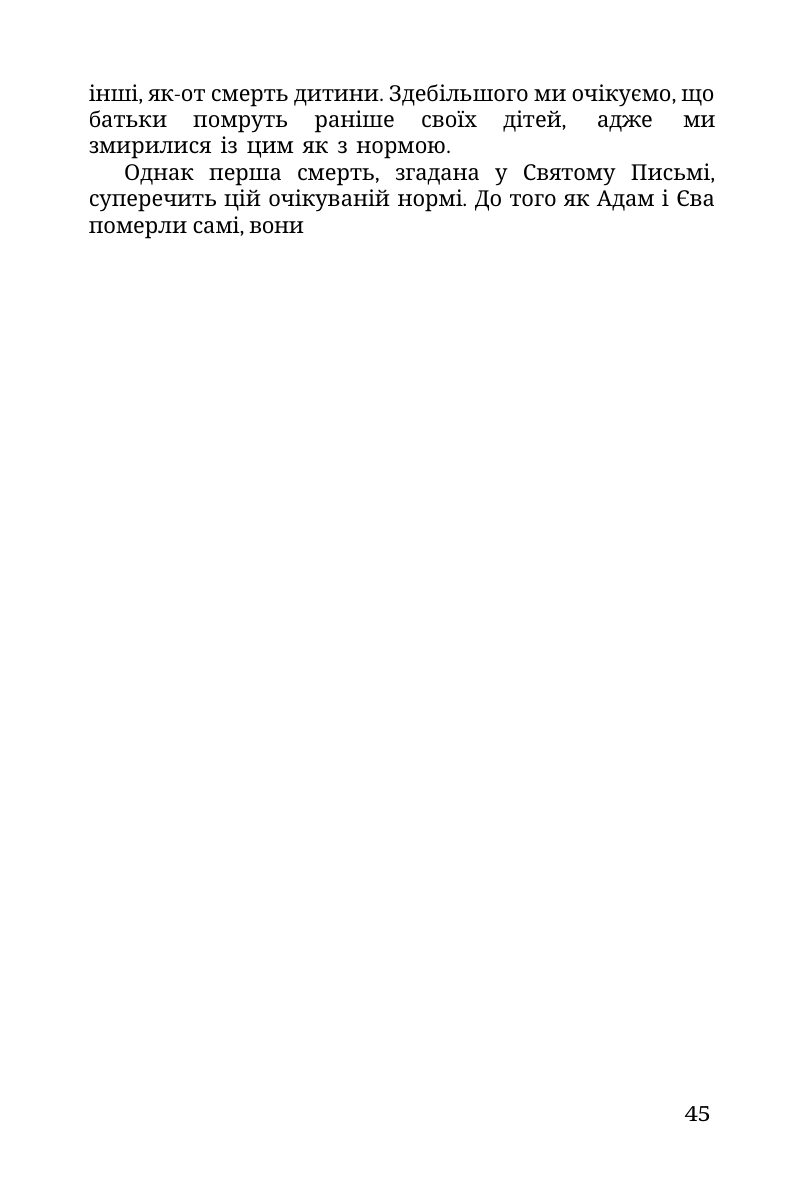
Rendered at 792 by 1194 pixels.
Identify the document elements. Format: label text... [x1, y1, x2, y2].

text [88, 81, 715, 159]
text Однак перша смерть, згадана у Святому Письмі, суперечить цій очікуваній нормі. До того як Адам і Єва померли самі, вони [88, 161, 715, 239]
